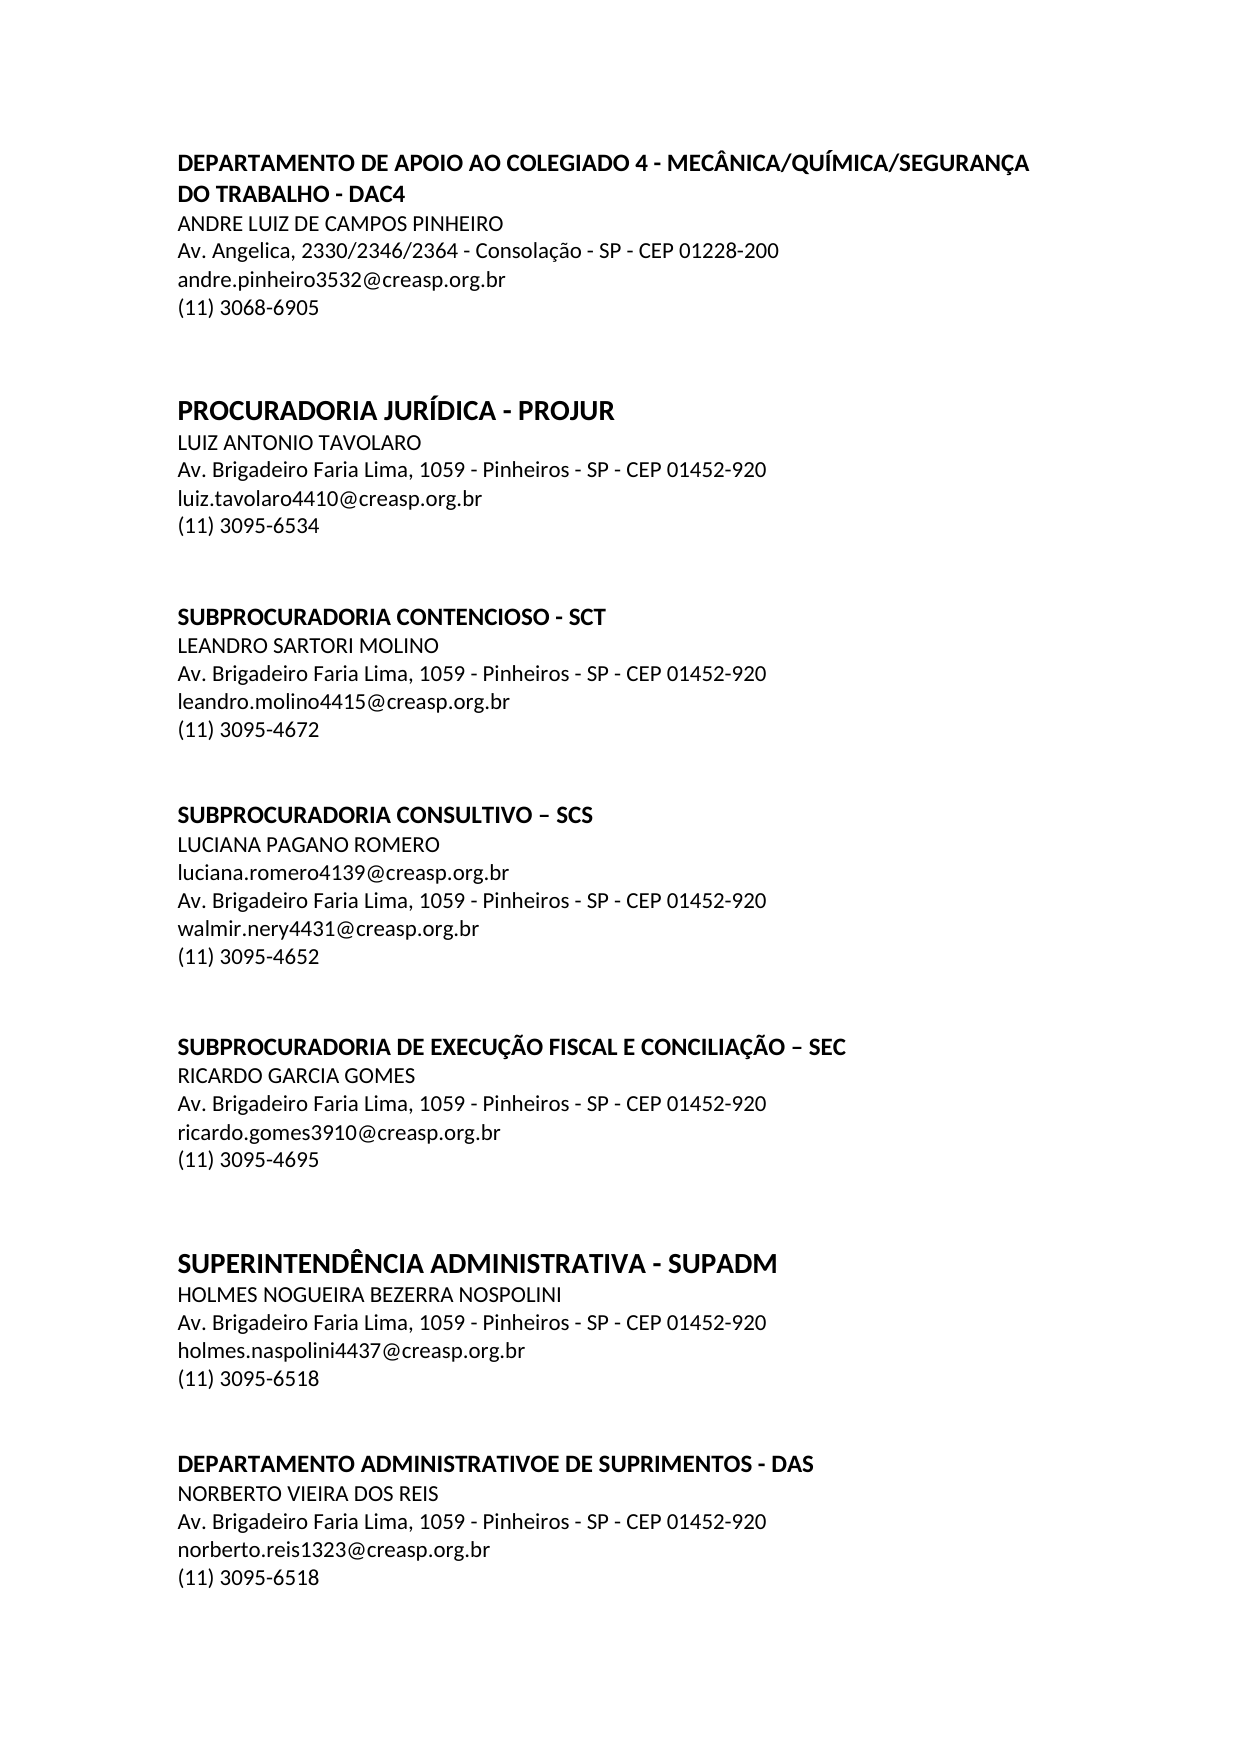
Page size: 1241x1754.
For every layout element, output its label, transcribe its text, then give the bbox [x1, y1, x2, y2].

text Av. Brigadeiro Faria Lima, 1059 - Pinheiros - SP - CEP 01452-920 [177, 1308, 1063, 1337]
text LEANDRO SARTORI MOLINO [177, 631, 1063, 659]
text SUBPROCURADORIA CONTENCIOSO - SCT [177, 601, 1063, 631]
text LUIZ ANTONIO TAVOLARO [177, 428, 1063, 456]
text DEPARTAMENTO DE APOIO AO COLEGIADO 4 - MECÂNICA/QUÍMICA/SEGURANÇA DO TRABALHO - DAC4 [177, 148, 1063, 209]
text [177, 237, 1063, 265]
text SUBPROCURADORIA CONSULTIVO – SCS [177, 799, 1063, 830]
text DEPARTAMENTO ADMINISTRATIVOE DE SUPRIMENTOS - DAS [177, 1449, 1063, 1479]
text Av. Brigadeiro Faria Lima, 1059 - Pinheiros - SP - CEP 01452-920 [177, 456, 1063, 484]
text norberto.reis1323@creasp.org.br [177, 1535, 1063, 1563]
text (11) 3068-6905 [177, 293, 1063, 321]
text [177, 1507, 1063, 1535]
text andre.pinheiro3532@creasp.org.br [177, 265, 1063, 293]
text SUPERINTENDÊNCIA ADMINISTRATIVA - SUPADM [177, 1245, 1063, 1281]
text holmes.naspolini4437@creasp.org.br [177, 1337, 1063, 1364]
text (11) 3095-6534 [177, 512, 1063, 540]
text SUBPROCURADORIA DE EXECUÇÃO FISCAL E CONCILIAÇÃO – SEC [177, 1031, 1063, 1062]
text RICARDO GARCIA GOMES [177, 1062, 1063, 1089]
text Av. Brigadeiro Faria Lima, 1059 - Pinheiros - SP - CEP 01452-920 [177, 1089, 1063, 1118]
text ricardo.gomes3910@creasp.org.br [177, 1118, 1063, 1146]
text LUCIANA PAGANO ROMERO [177, 830, 1063, 858]
text Av. Brigadeiro Faria Lima, 1059 - Pinheiros - SP - CEP 01452-920 [177, 886, 1063, 914]
text NORBERTO VIEIRA DOS REIS [177, 1479, 1063, 1507]
text (11) 3095-6518 [177, 1364, 1063, 1393]
text (11) 3095-4672 [177, 715, 1063, 743]
text (11) 3095-4695 [177, 1146, 1063, 1174]
text Av. Brigadeiro Faria Lima, 1059 - Pinheiros - SP - CEP 01452-920 [177, 659, 1063, 687]
text luiz.tavolaro4410@creasp.org.br [177, 484, 1063, 512]
text PROCURADORIA JURÍDICA - PROJUR [177, 392, 1063, 428]
text leandro.molino4415@creasp.org.br [177, 687, 1063, 715]
text walmir.nery4431@creasp.org.br [177, 914, 1063, 942]
text (11) 3095-6518 [177, 1563, 1063, 1591]
text luciana.romero4139@creasp.org.br [177, 858, 1063, 886]
text (11) 3095-4652 [177, 942, 1063, 970]
text ANDRE LUIZ DE CAMPOS PINHEIRO [177, 209, 1063, 237]
text HOLMES NOGUEIRA BEZERRA NOSPOLINI [177, 1281, 1063, 1308]
